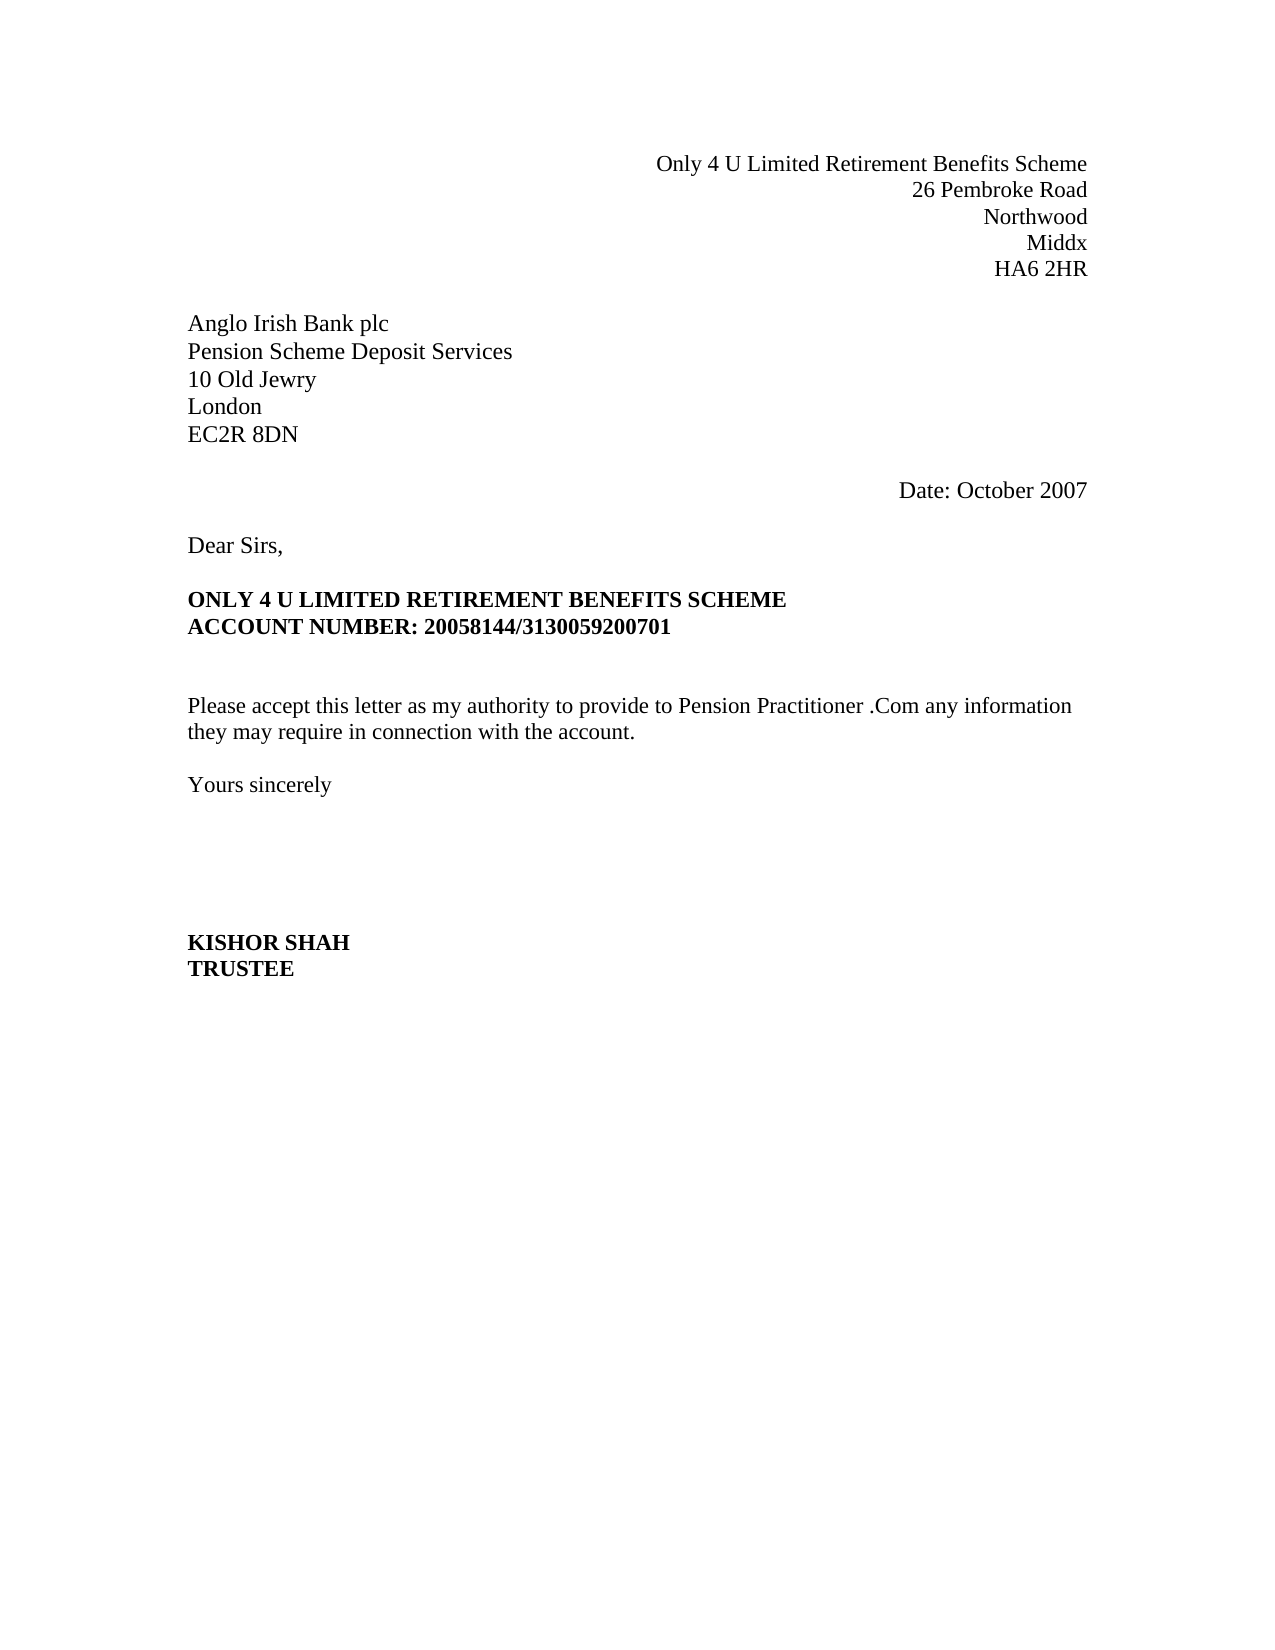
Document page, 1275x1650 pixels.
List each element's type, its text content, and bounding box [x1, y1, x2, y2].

text Please accept this letter as my authority to provide to Pension Practitioner .Com any information they may require in connection with the account. [187, 692, 1087, 745]
text ONLY 4 U LIMITED RETIREMENT BENEFITS SCHEME [187, 587, 1087, 613]
text Date: October 2007 [187, 476, 1087, 504]
text KISHOR SHAH TRUSTEE [187, 929, 1087, 982]
text Only 4 U Limited Retirement Benefits Scheme 26 Pembroke Road Northwood Middx HA6 2HR [187, 150, 1087, 282]
text Yours sincerely [187, 771, 1087, 797]
text ACCOUNT NUMBER: 20058144/3130059200701 [187, 613, 1087, 639]
text Anglo Irish Bank plc [187, 309, 1087, 337]
text Pension Scheme Deposit Services [187, 337, 1087, 364]
text Dear Sirs, [187, 531, 1087, 559]
text 10 Old Jewry London [187, 364, 1087, 420]
text EC2R 8DN [187, 420, 1087, 447]
